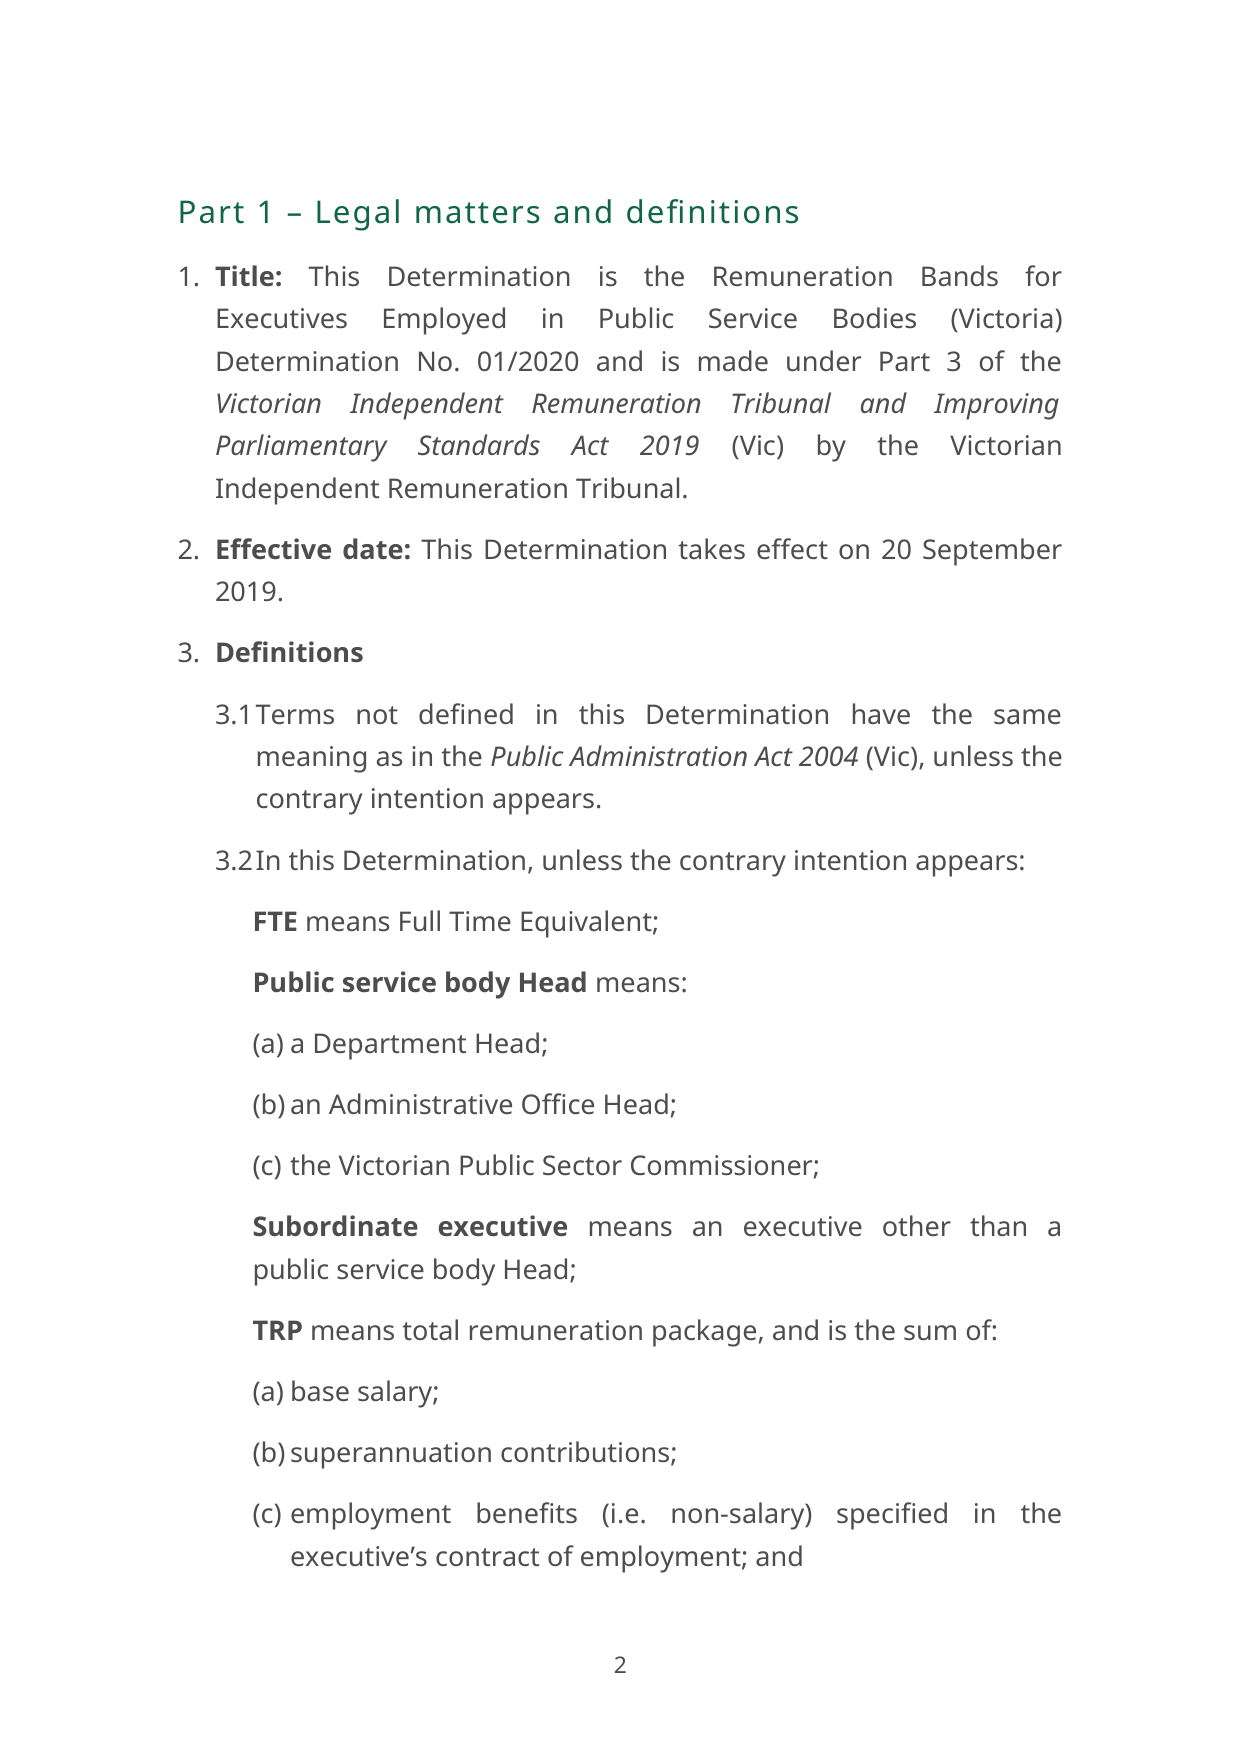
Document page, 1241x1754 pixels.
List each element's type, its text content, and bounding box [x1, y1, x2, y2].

text FTE means Full Time Equivalent; [177, 902, 1063, 939]
list a Department Head; [252, 1024, 1063, 1061]
list Title: This Determination is the Remuneration Bands for Executives Employed in Public Service Bodies (Victoria) Determination No. 01/2020 and is made under Part 3 of the Victorian Independent Remuneration Tribunal and Improving Parliamentary Standards Act 2019 (Vic) by the Victorian Independent Remuneration Tribunal. [177, 257, 1063, 506]
text Subordinate executive means an executive other than a public service body Head; [252, 1208, 1063, 1287]
list employment benefits (i.e. non-salary) specified in the executive’s contract of employment; and [252, 1495, 1063, 1574]
list Definitions [177, 634, 1063, 671]
list superannuation contributions; [252, 1434, 1063, 1471]
list In this Determination, unless the contrary intention appears: [215, 841, 1063, 878]
list Terms not defined in this Determination have the same meaning as in the Public Administration Act 2004 (Vic), unless the contrary intention appears. [215, 695, 1063, 817]
text Public service body Head means: [177, 963, 1063, 1000]
list an Administrative Office Head; [252, 1086, 1063, 1122]
subtitle Part 1 – Legal matters and definitions [177, 190, 1063, 232]
list the Victorian Public Sector Commissioner; [252, 1147, 1063, 1184]
list base salary; [252, 1373, 1063, 1409]
text TRP means total remuneration package, and is the sum of: [177, 1311, 1063, 1348]
list Effective date: This Determination takes effect on 20 September 2019. [177, 530, 1063, 610]
